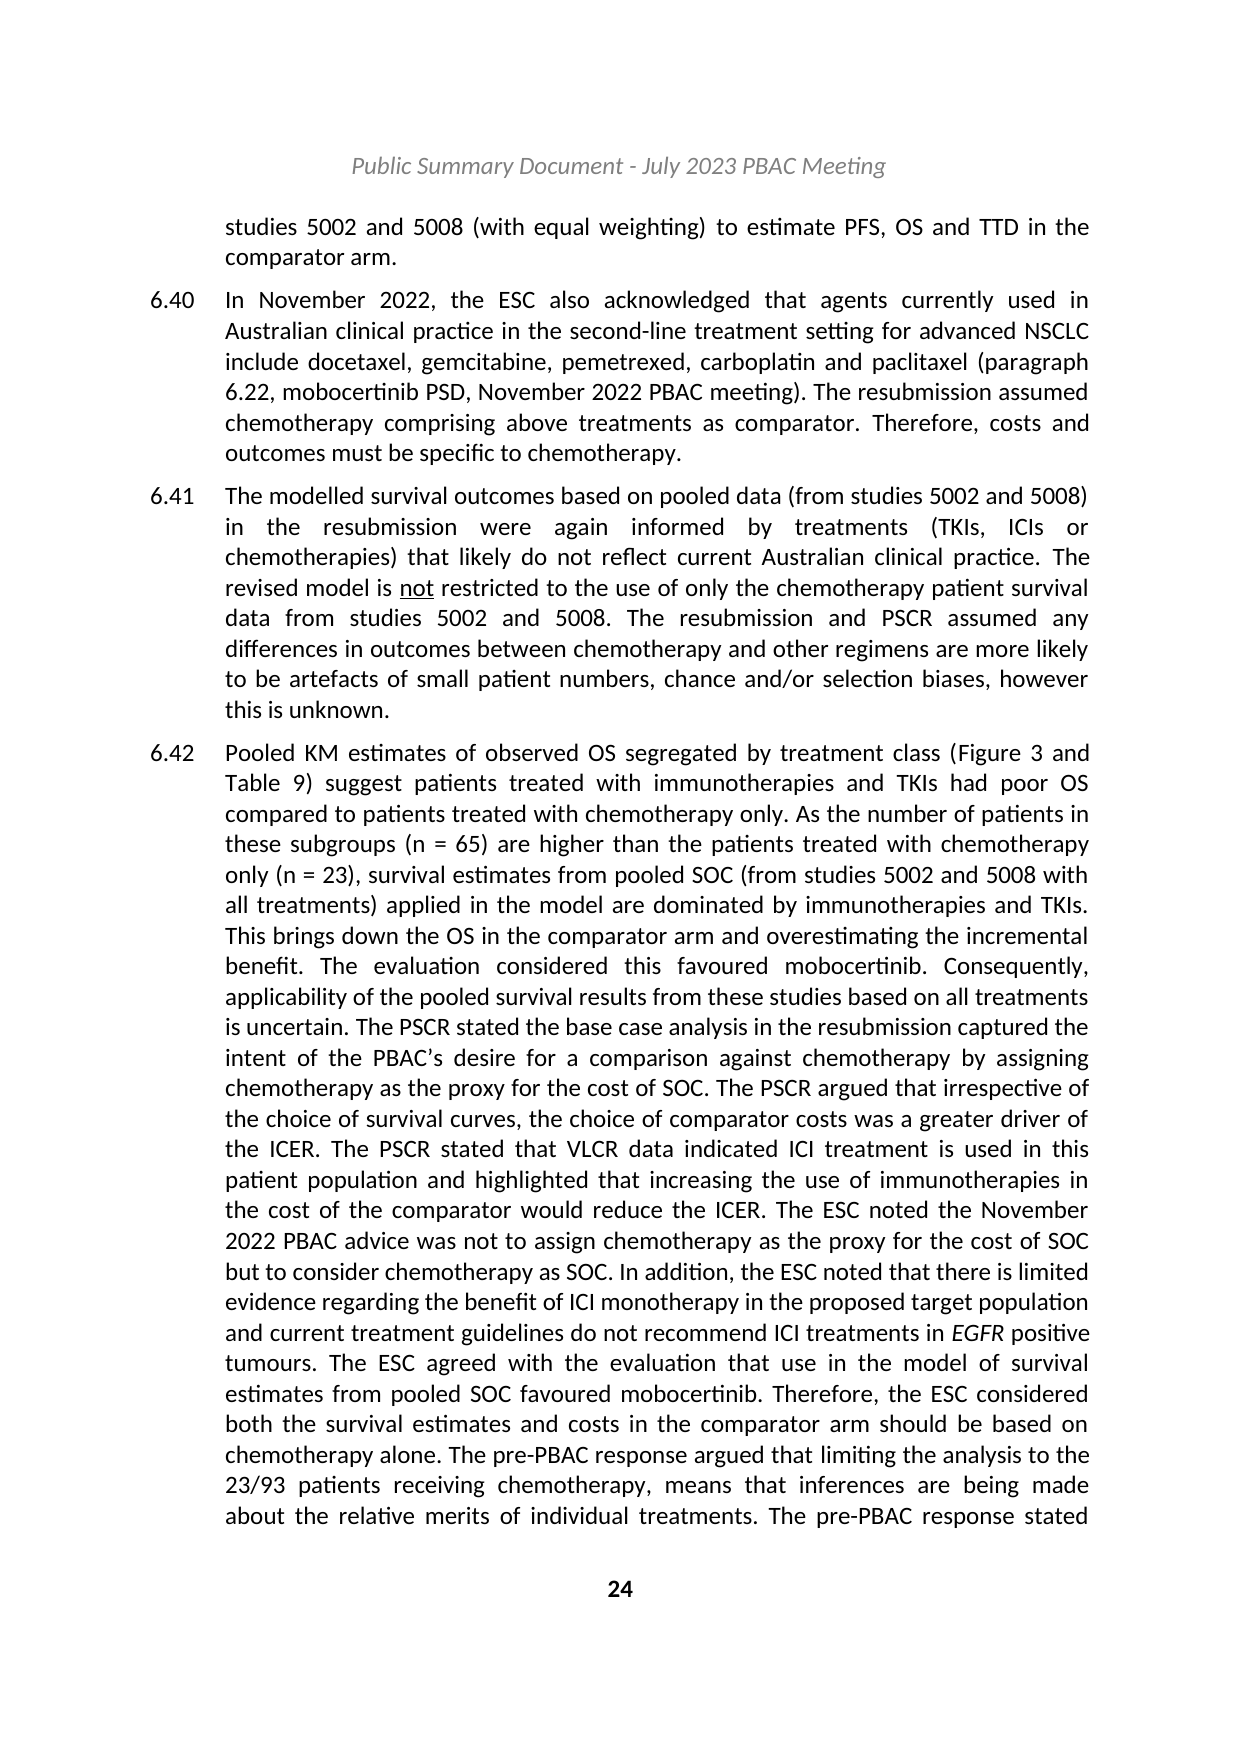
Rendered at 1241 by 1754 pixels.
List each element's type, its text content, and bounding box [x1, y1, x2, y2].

list The modelled survival outcomes based on pooled data (from studies 5002 and 5008) in the resubmission were again informed by treatments (TKIs, ICIs or chemotherapies) that likely do not reflect current Australian clinical practice. The revised model is not restricted to the use of only the chemotherapy patient survival data from studies 5002 and 5008. The resubmission and PSCR assumed any differences in outcomes between chemotherapy and other regimens are more likely to be artefacts of small patient numbers, chance and/or selection biases, however this is unknown. [150, 480, 1090, 724]
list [150, 737, 1090, 1530]
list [150, 211, 1090, 272]
list In November 2022, the ESC also acknowledged that agents currently used in Australian clinical practice in the second-line treatment setting for advanced NSCLC include docetaxel, gemcitabine, pemetrexed, carboplatin and paclitaxel (paragraph 6.22, mobocertinib PSD, November 2022 PBAC meeting). The resubmission assumed chemotherapy comprising above treatments as comparator. Therefore, costs and outcomes must be specific to chemotherapy. [150, 284, 1090, 468]
